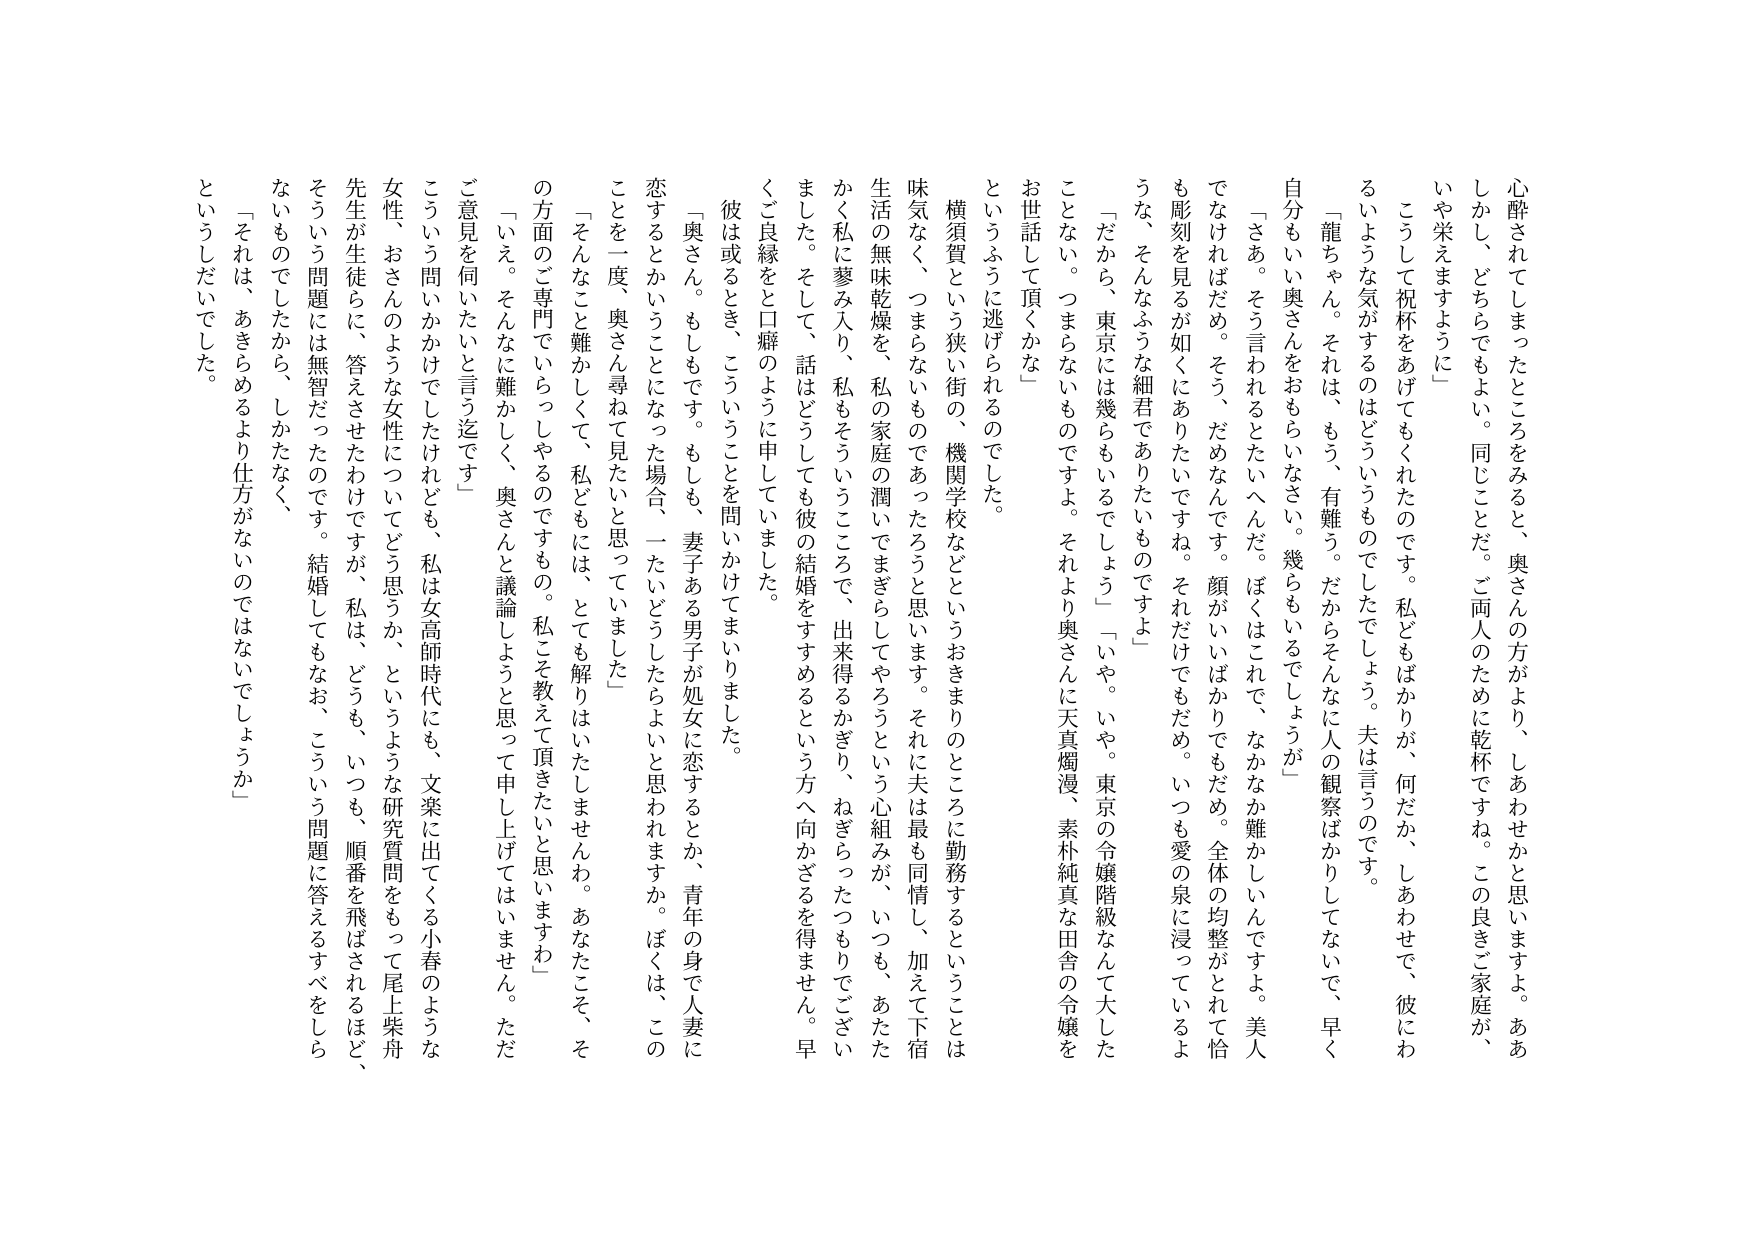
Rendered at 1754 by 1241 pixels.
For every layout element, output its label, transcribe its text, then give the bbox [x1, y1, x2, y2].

text というふうに逃げられるのでした。 [975, 177, 1012, 1063]
text 彼は或るとき、こういうことを問いかけてまいりました。 [712, 177, 750, 1063]
text 「龍ちゃん。それは、もう、有難う。だからそんなに人の観察ばかりしてないで、早く自分もいい奥さんをおもらいなさい。幾らもいるでしょうが」 [1275, 177, 1350, 1063]
text 「いえ。そんなに難かしく、奥さんと議論しようと思って申し上げてはいません。ただご意見を伺いたいと言う迄です」 [450, 177, 525, 1063]
text 「奥さん。もしもです。もしも、妻子ある男子が処女に恋するとか、青年の身で人妻に恋するとかいうことになった場合、一たいどうしたらよいと思われますか。ぼくは、このことを一度、奥さん尋ねて見たいと思っていました」 [600, 177, 712, 1063]
text こういう問いかかけでしたけれども、私は女高師時代にも、文楽に出てくる小春のような女性、おさんのような女性についてどう思うか、というような研究質問をもって尾上柴舟先生が生徒らに、答えさせたわけですが、私は、どうも、いつも、順番を飛ばされるほど、そういう問題には無智だったのです。結婚してもなお、こういう問題に答えるすべをしらないものでしたから、しかたなく、 [262, 177, 450, 1063]
text 「そんなこと難かしくて、私どもには、とても解りはいたしませんわ。あなたこそ、その方面のご専門でいらっしやるのですもの。私こそ教えて頂きたいと思いますわ」 [525, 177, 600, 1063]
text 「それは、あきらめるより仕方がないのではないでしょうか」 [225, 177, 262, 1063]
text というしだいでした。 [187, 177, 225, 1063]
text こうして祝杯をあげてもくれたのです。私どもばかりが、何だか、しあわせで、彼にわるいような気がするのはどういうものでしたでしょう。夫は言うのです。 [1350, 177, 1425, 1063]
text 「さあ。そう言われるとたいへんだ。ぼくはこれで、なかなか難かしいんですよ。美人でなければだめ。そう、だめなんです。顔がいいばかりでもだめ。全体の均整がとれて恰も彫刻を見るが如くにありたいですね。それだけでもだめ。いつも愛の泉に浸っているような、そんなふうな細君でありたいものですよ」 [1125, 177, 1275, 1063]
text 「だから、東京には幾らもいるでしょう」「いや。いや。東京の令嬢階級なんて大したことない。つまらないものですよ。それより奥さんに天真燭漫、素朴純真な田舎の令嬢をお世話して頂くかな」 [1012, 177, 1125, 1063]
text 横須賀という狭い街の、機関学校などというおきまりのところに勤務するということは味気なく、つまらないものであったろうと思います。それに夫は最も同情し、加えて下宿生活の無味乾燥を、私の家庭の潤いでまぎらしてやろうという心組みが、いつも、あたたかく私に蓼み入り、私もそういうこころで、出来得るかぎり、ねぎらったつもりでございました。そして、話はどうしても彼の結婚をすすめるという方へ向かざるを得ません。早くご良縁をと口癖のように申していました。 [750, 177, 975, 1063]
